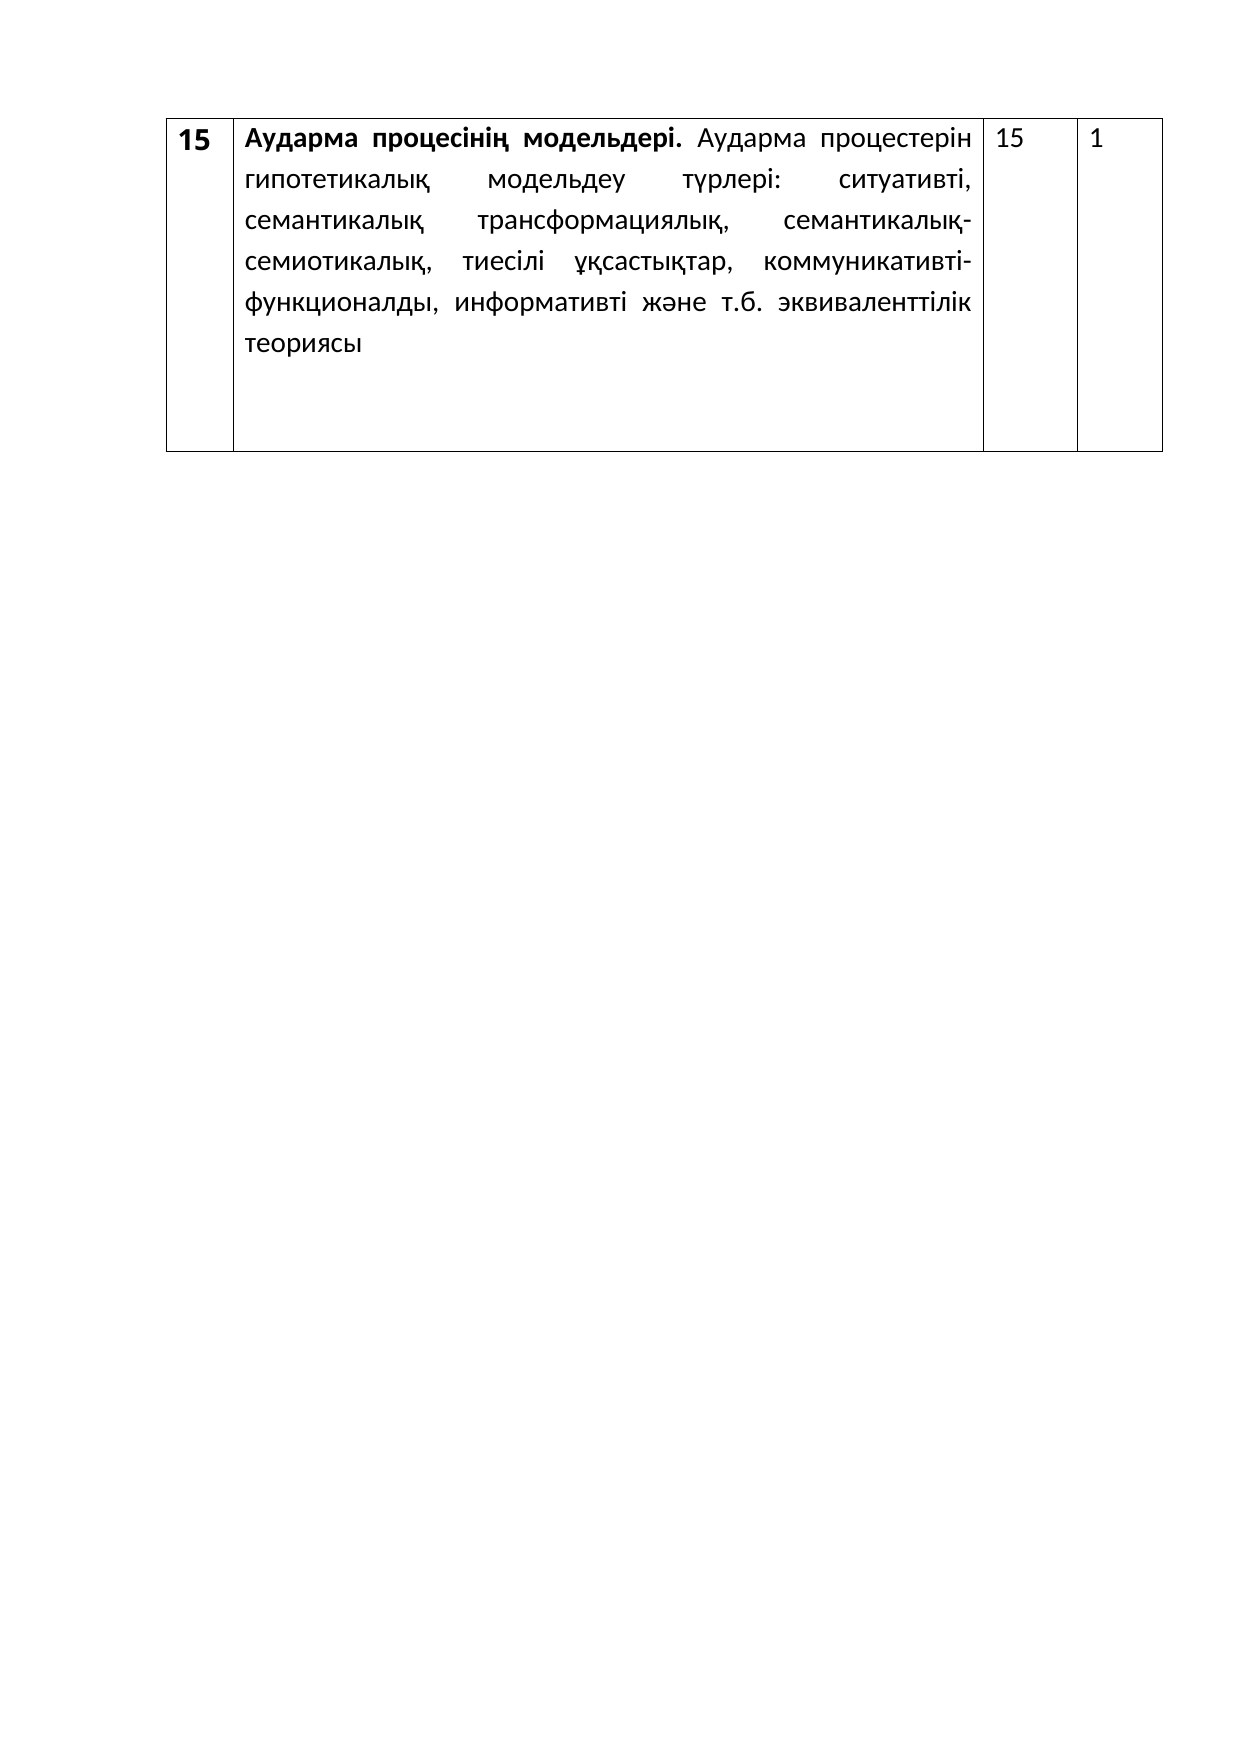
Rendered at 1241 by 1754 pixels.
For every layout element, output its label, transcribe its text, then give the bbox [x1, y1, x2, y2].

table_cell 15 [167, 119, 233, 451]
table_cell 1 [1078, 119, 1162, 451]
table_cell Аударма процесінің модельдері. Аударма процестерін гипотетикалық модельдеу түрлері: ситуативті, семантикалық трансформациялық, семантикалық-семиотикалық, тиесілі ұқсастықтар, коммуникативті-функционалды, информативті және т.б. эквиваленттілік теориясы [234, 119, 983, 451]
table_cell 15 [984, 119, 1077, 451]
